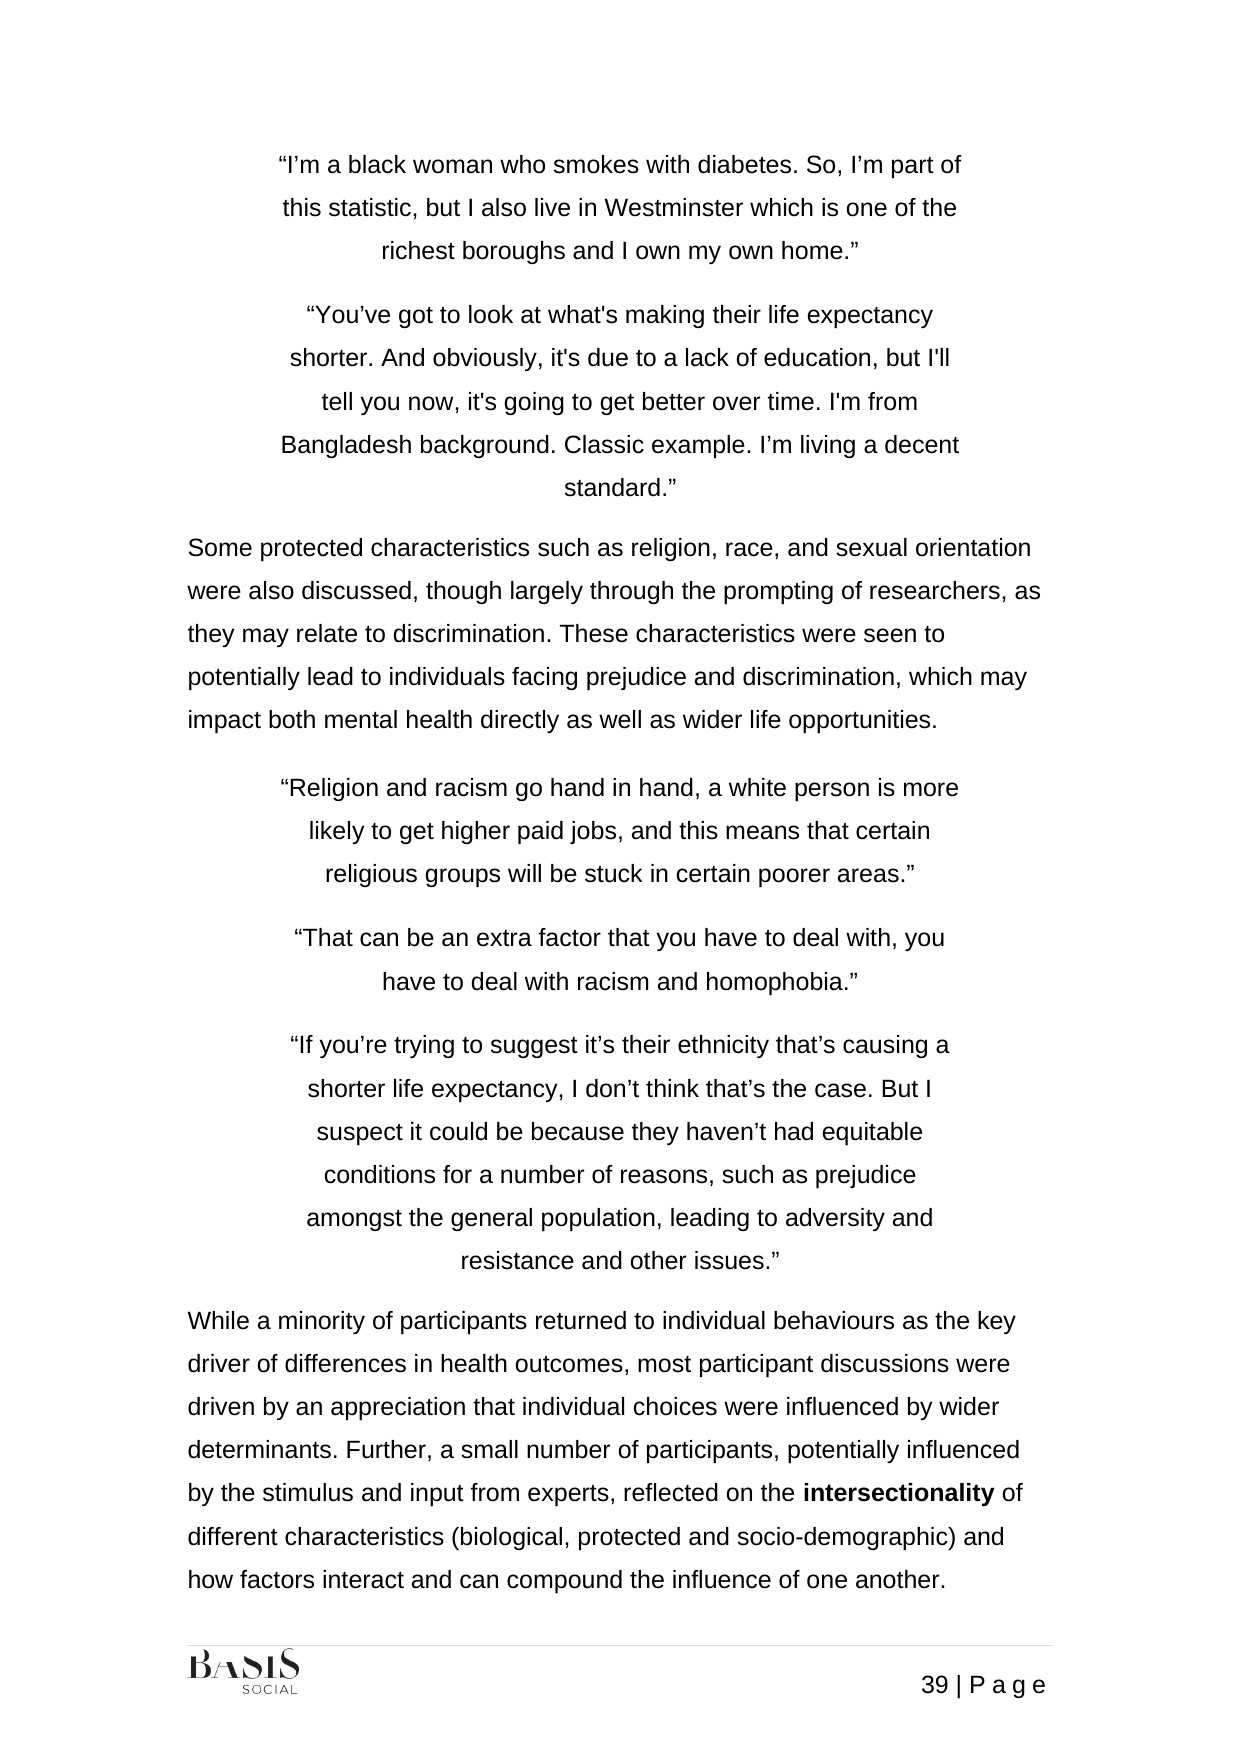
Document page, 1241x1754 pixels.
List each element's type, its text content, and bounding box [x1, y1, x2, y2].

text While a minority of participants returned to individual behaviours as the key driver of differences in health outcomes, most participant discussions were driven by an appreciation that individual choices were influenced by wider determinants. Further, a small number of participants, potentially influenced by the stimulus and input from experts, reflected on the intersectionality of different characteristics (biological, protected and socio-demographic) and how factors interact and can compound the influence of one another. [187, 1306, 1053, 1593]
text “Religion and racism go hand in hand, a white person is more likely to get higher paid jobs, and this means that certain religious groups will be stuck in certain poorer areas.” [277, 773, 963, 888]
text “I’m a black woman who smokes with diabetes. So, I’m part of this statistic, but I also live in Westminster which is one of the richest boroughs and I own my own home.” [277, 150, 963, 265]
text “You’ve got to look at what's making their life expectancy shorter. And obviously, it's due to a lack of education, but I'll tell you now, it's going to get better over time. I'm from Bangladesh background. Classic example. I’m living a decent standard.” [277, 300, 963, 501]
text “That can be an extra factor that you have to deal with, you have to deal with racism and homophobia.” [277, 923, 963, 995]
picture [187, 1648, 299, 1694]
text “If you’re trying to suggest it’s their ethnicity that’s causing a shorter life expectancy, I don’t think that’s the case. But I suspect it could be because they haven’t had equitable conditions for a number of reasons, such as prejudice amongst the general population, leading to adversity and resistance and other issues.” [277, 1030, 963, 1275]
text Some protected characteristics such as religion, race, and sexual orientation were also discussed, though largely through the prompting of researchers, as they may relate to discrimination. These characteristics were seen to potentially lead to individuals facing prejudice and discrimination, which may impact both mental health directly as well as wider life opportunities. [187, 532, 1053, 734]
